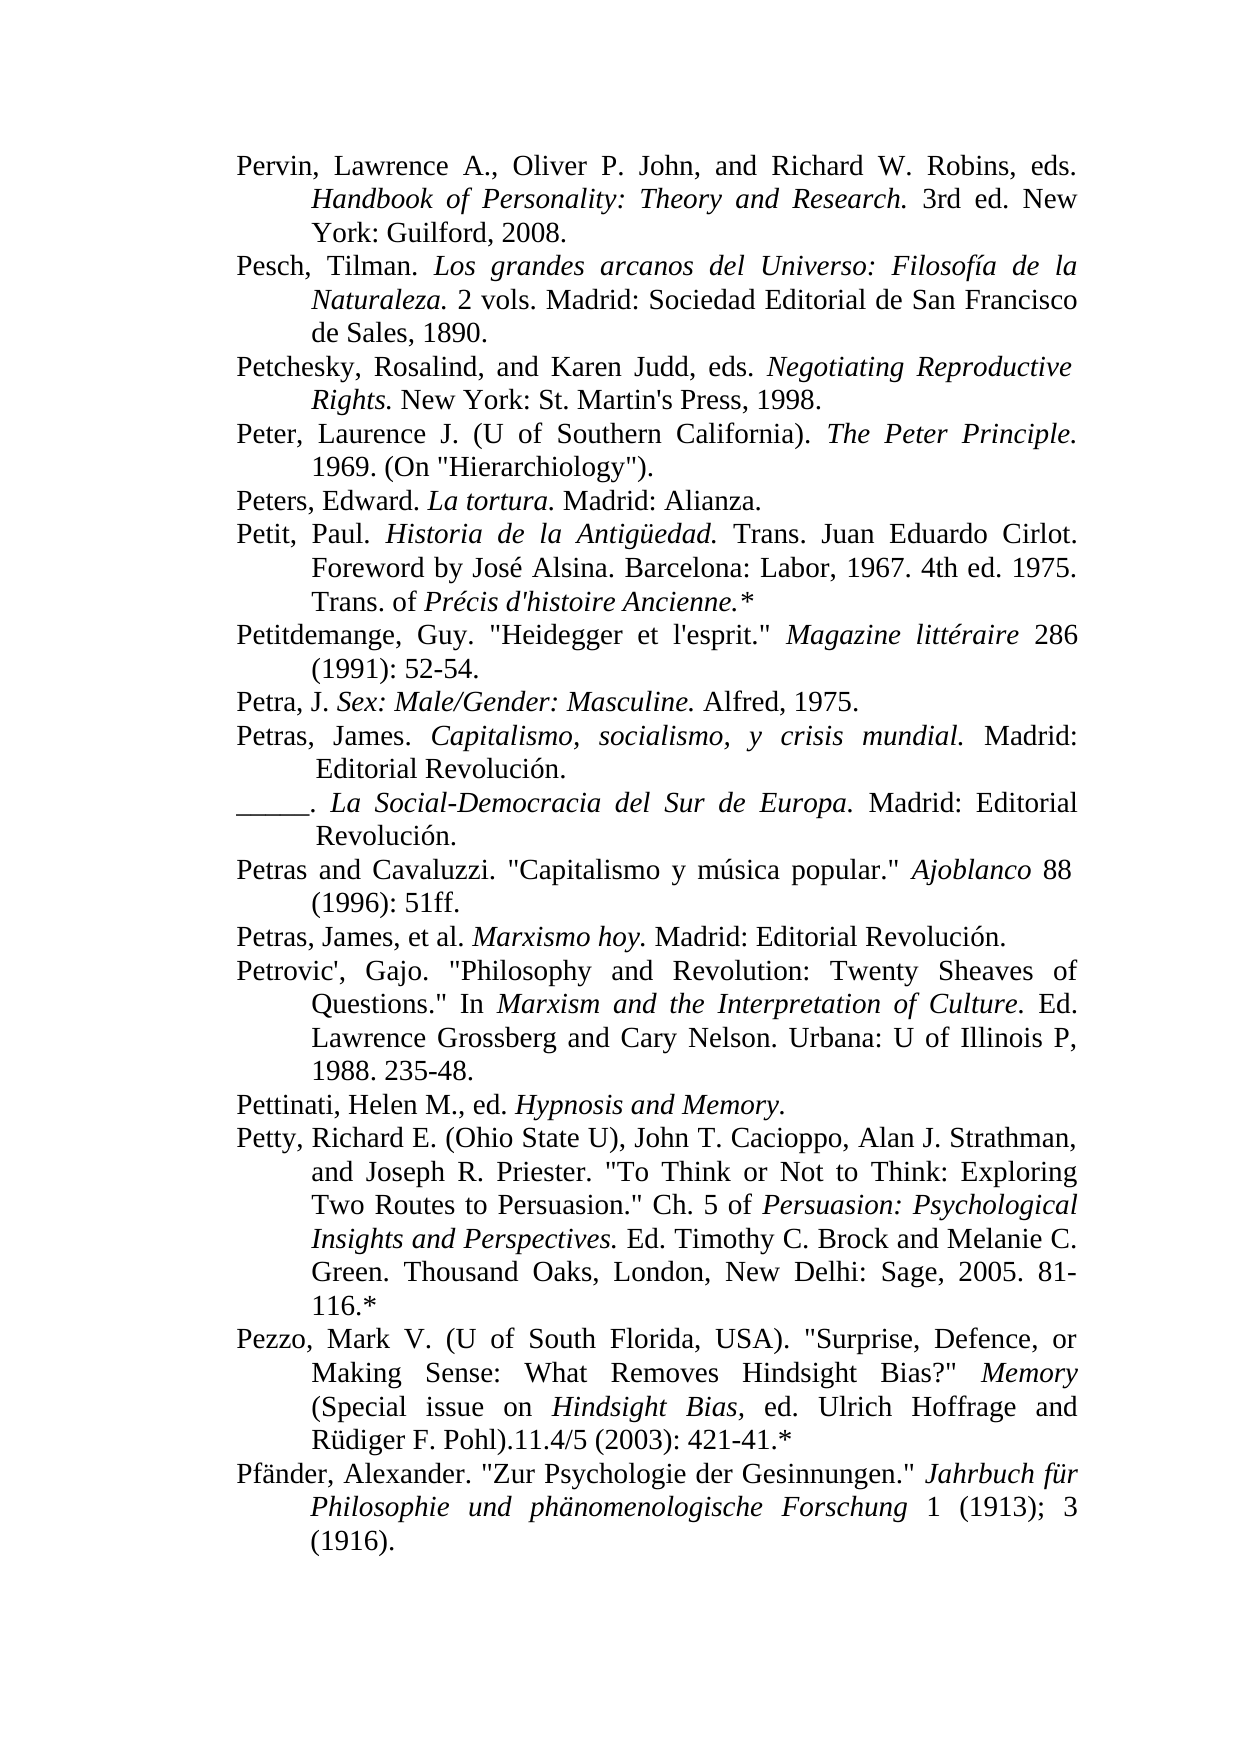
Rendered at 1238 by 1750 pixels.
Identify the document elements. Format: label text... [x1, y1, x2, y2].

text Pesch, Tilman. Los grandes arcanos del Universo: Filosofía de la Naturaleza. 2 vols. Madrid: Sociedad Editorial de San Francisco de Sales, 1890. [236, 248, 1078, 349]
text Petras and Cavaluzzi. "Capitalismo y música popular." Ajoblanco 88 (1996): 51ff. [236, 852, 1072, 919]
text Petras, James, et al. Marxismo hoy. Madrid: Editorial Revolución. [236, 919, 1078, 953]
text Pfänder, Alexander. "Zur Psychologie der Gesinnungen." Jahrbuch für Philosophie und phänomenologische Forschung 1 (1913); 3 (1916). [236, 1456, 1078, 1556]
text Petty, Richard E. (Ohio State U), John T. Cacioppo, Alan J. Strathman, and Joseph R. Priester. "To Think or Not to Think: Exploring Two Routes to Persuasion." Ch. 5 of Persuasion: Psychological Insights and Perspectives. Ed. Timothy C. Brock and Melanie C. Green. Thousand Oaks, London, New Delhi: Sage, 2005. 81-116.* [236, 1120, 1078, 1322]
text Petrovic', Gajo. "Philosophy and Revolution: Twenty Sheaves of Questions." In Marxism and the Interpretation of Culture. Ed. Lawrence Grossberg and Cary Nelson. Urbana: U of Illinois P, 1988. 235-48. [236, 953, 1078, 1087]
text Petchesky, Rosalind, and Karen Judd, eds. Negotiating Reproductive Rights. New York: St. Martin's Press, 1998. [236, 349, 1072, 416]
text Pettinati, Helen M., ed. Hypnosis and Memory. [236, 1087, 1078, 1120]
text Petit, Paul. Historia de la Antigüedad. Trans. Juan Eduardo Cirlot. Foreword by José Alsina. Barcelona: Labor, 1967. 4th ed. 1975. Trans. of Précis d'histoire Ancienne.* [236, 517, 1078, 617]
text Peters, Edward. La tortura. Madrid: Alianza. [236, 483, 1078, 517]
text Petras, James. Capitalismo, socialismo, y crisis mundial. Madrid: Editorial Revolución. [236, 718, 1078, 785]
text Peter, Laurence J. (U of Southern California). The Peter Principle. 1969. (On "Hierarchiology"). [236, 416, 1078, 483]
text Pezzo, Mark V. (U of South Florida, USA). "Surprise, Defence, or Making Sense: What Removes Hindsight Bias?" Memory (Special issue on Hindsight Bias, ed. Ulrich Hoffrage and Rüdiger F. Pohl).11.4/5 (2003): 421-41.* [236, 1322, 1078, 1456]
text Petitdemange, Guy. "Heidegger et l'esprit." Magazine littéraire 286 (1991): 52-54. [236, 617, 1078, 684]
text _____. La Social-Democracia del Sur de Europa. Madrid: Editorial Revolución. [236, 785, 1078, 852]
text Pervin, Lawrence A., Oliver P. John, and Richard W. Robins, eds. Handbook of Personality: Theory and Research. 3rd ed. New York: Guilford, 2008. [236, 148, 1078, 248]
text Petra, J. Sex: Male/Gender: Masculine. Alfred, 1975. [236, 684, 1078, 718]
